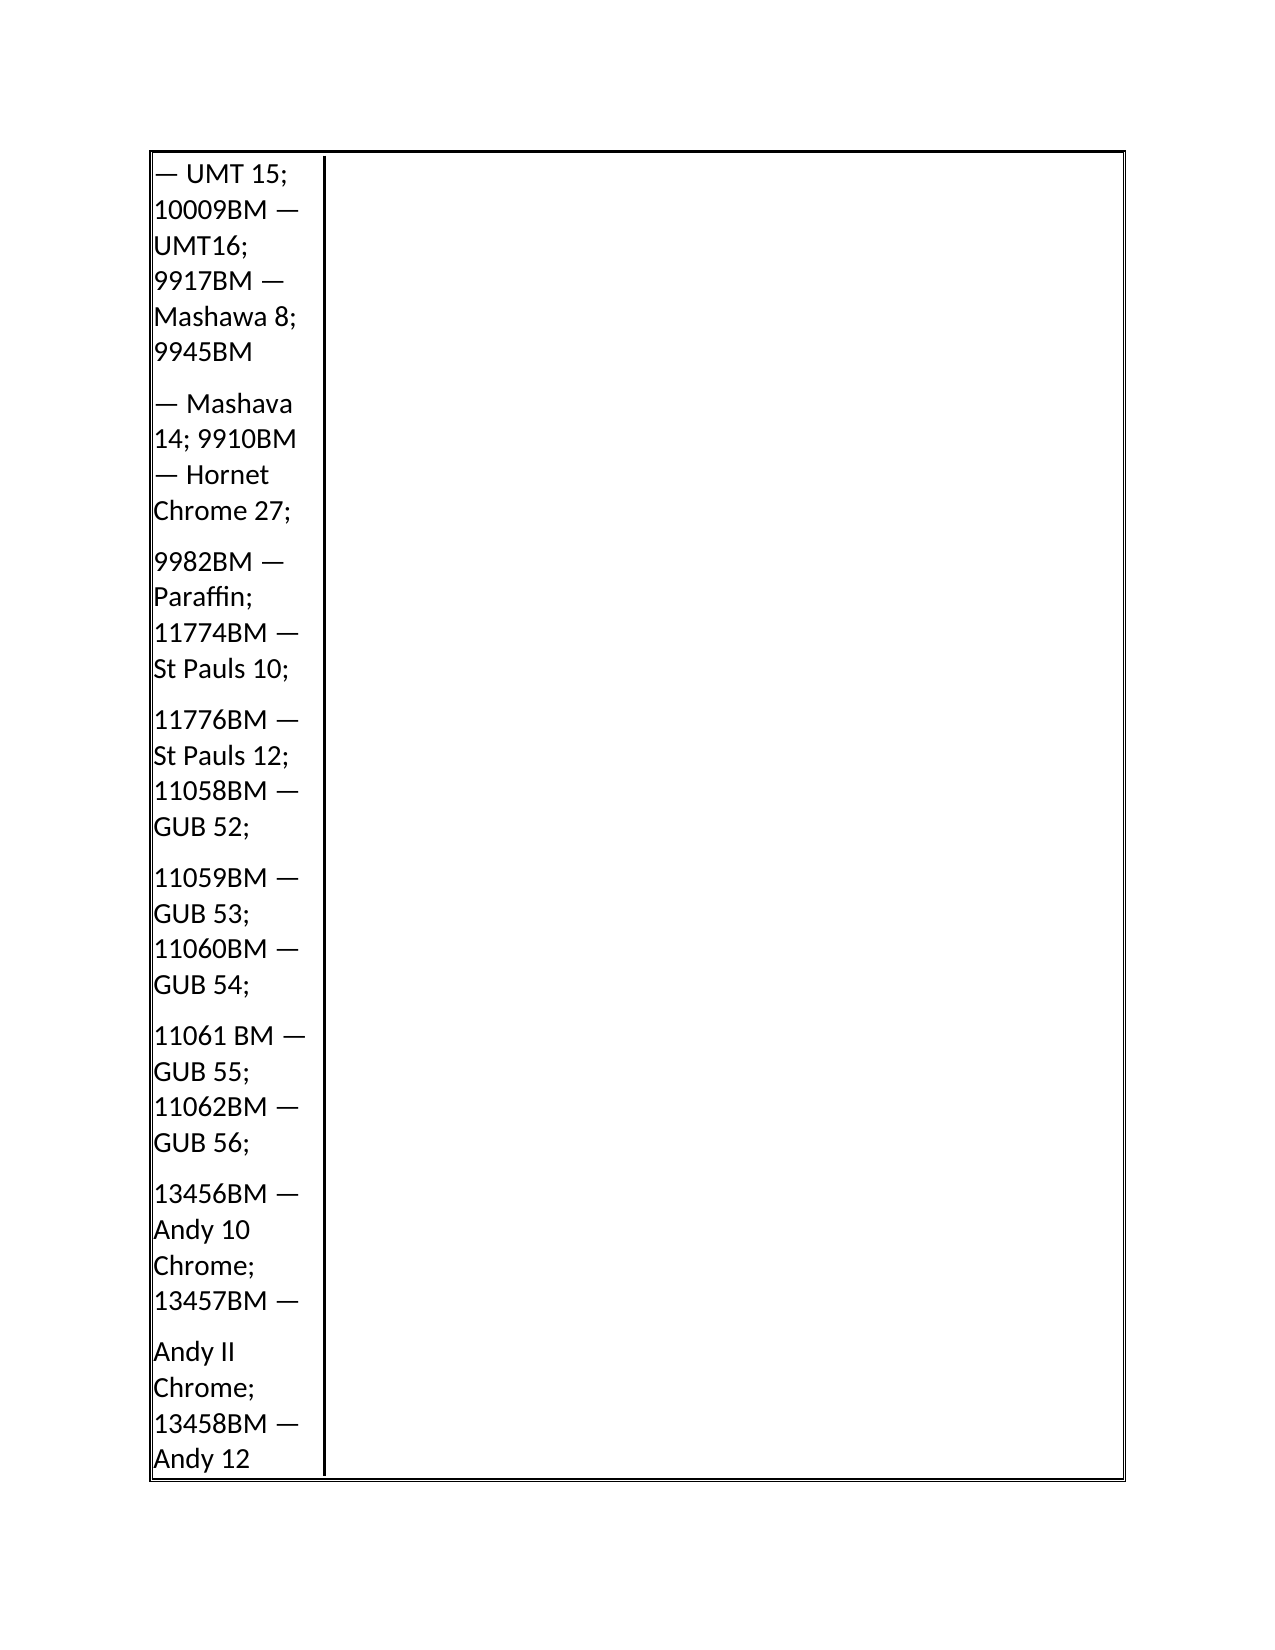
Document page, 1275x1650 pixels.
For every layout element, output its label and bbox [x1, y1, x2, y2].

table_cell [324, 153, 1123, 1478]
table_cell [153, 153, 324, 1478]
